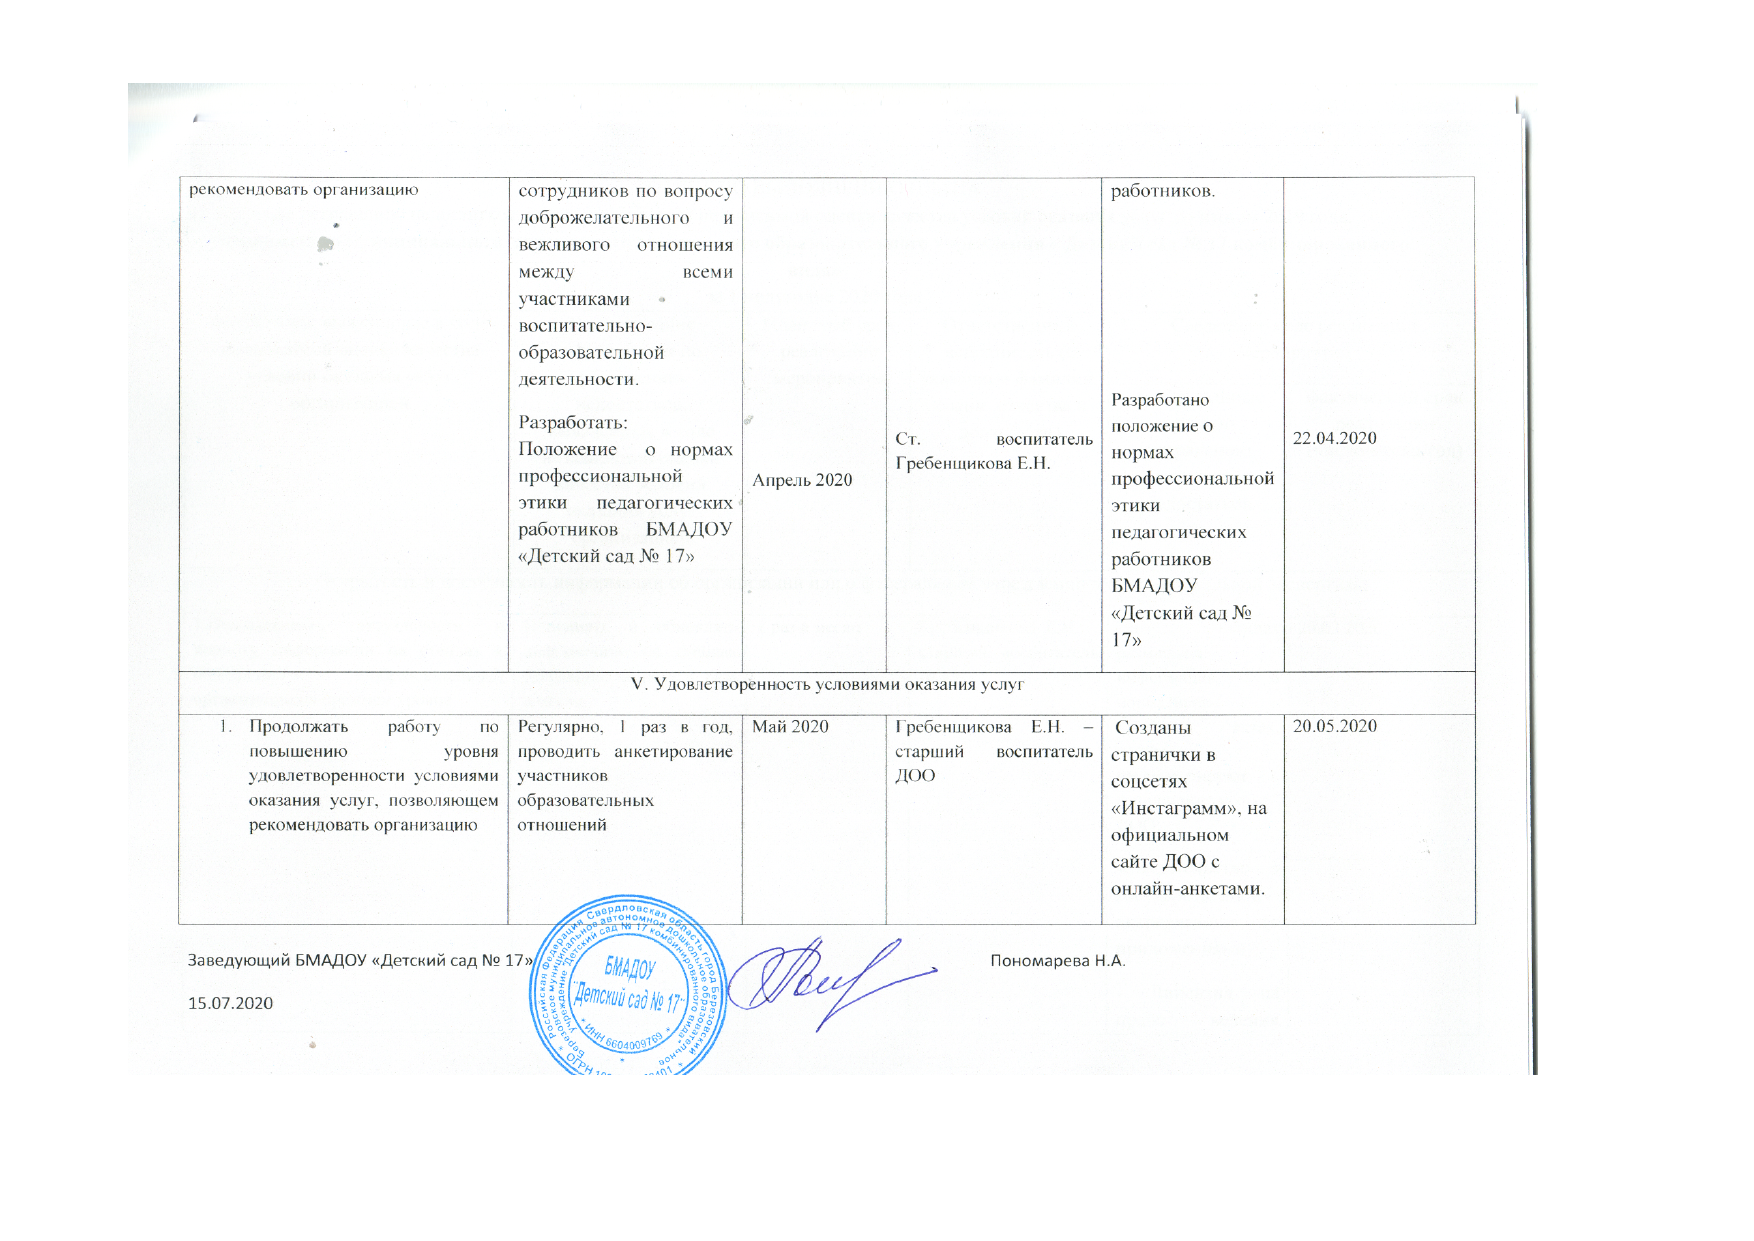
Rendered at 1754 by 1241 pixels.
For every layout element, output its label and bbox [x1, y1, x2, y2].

picture [118, 73, 1547, 1084]
